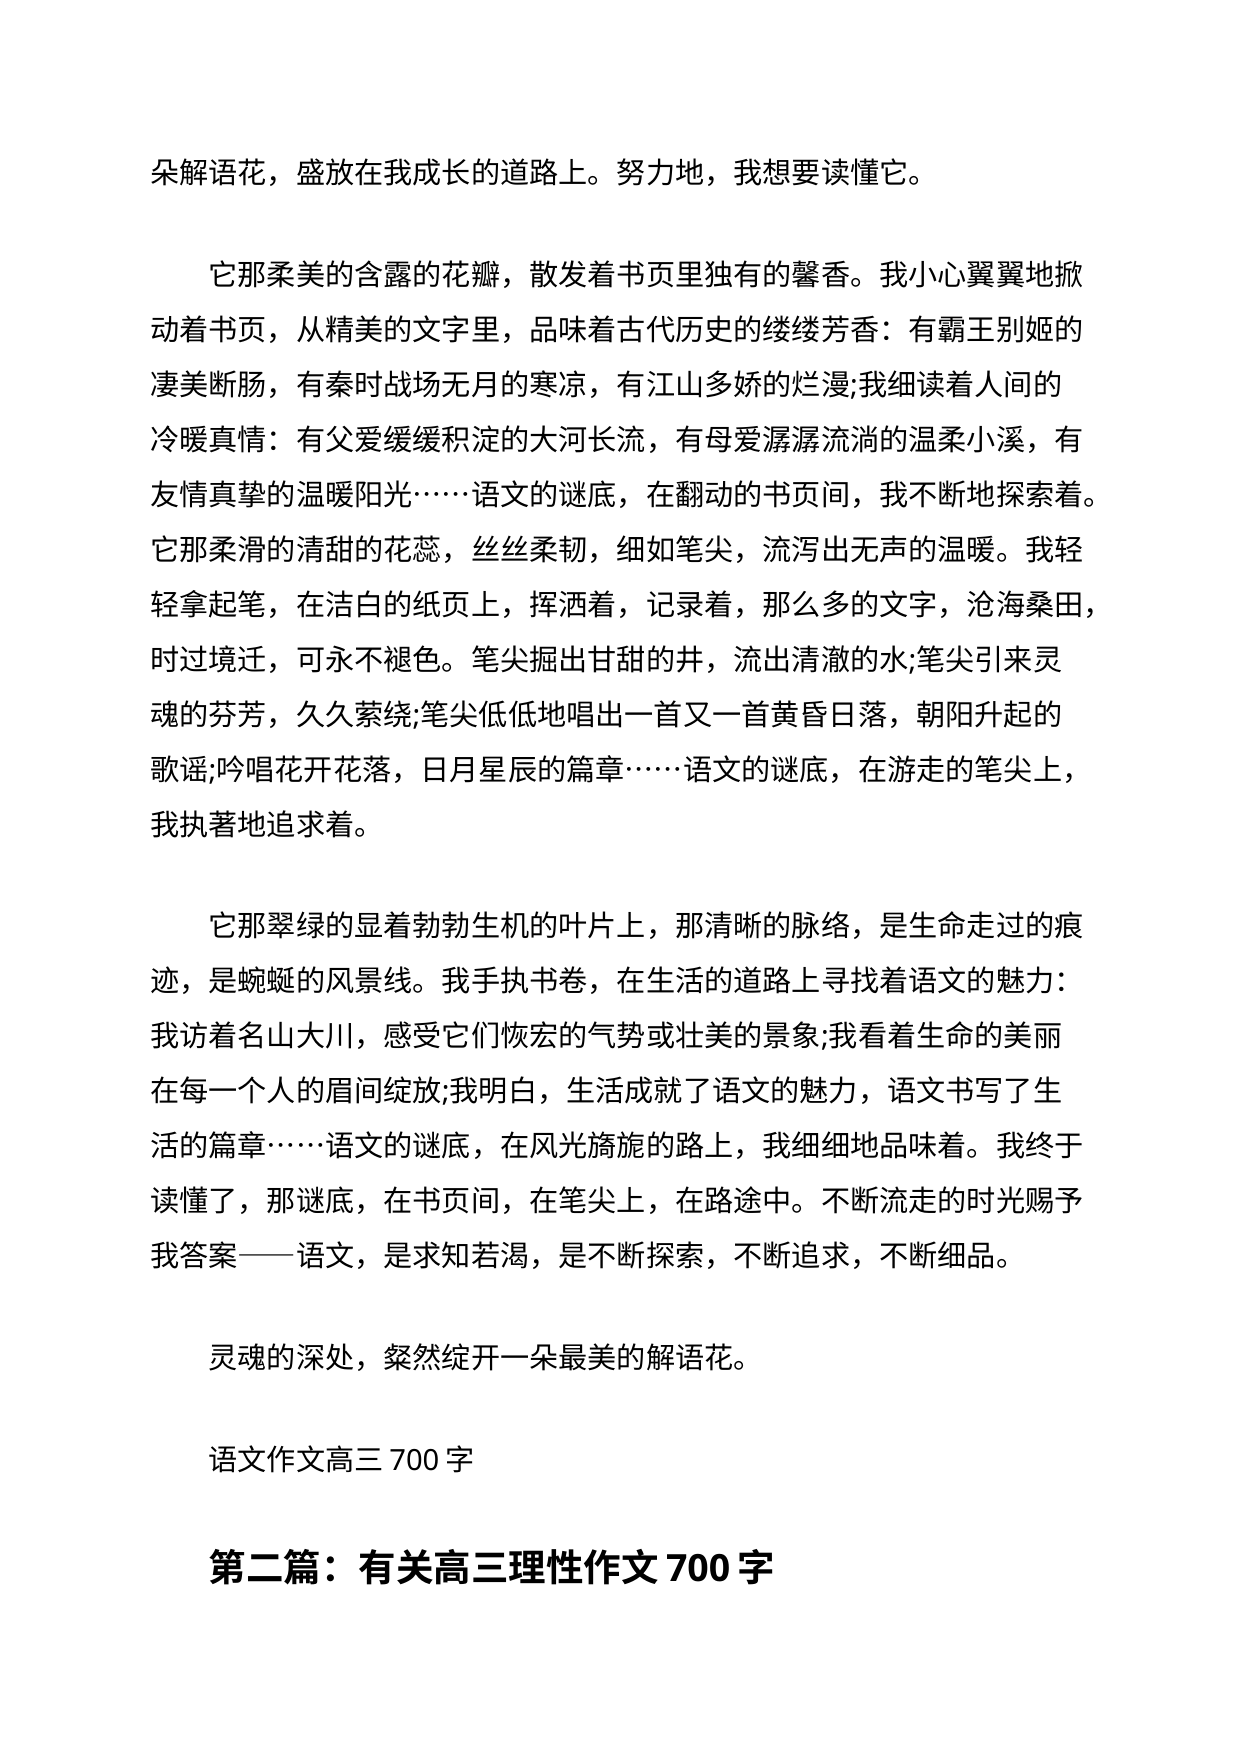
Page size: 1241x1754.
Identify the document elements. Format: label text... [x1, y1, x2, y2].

text 它那翠绿的显着勃勃生机的叶片上，那清晰的脉络，是生命走过的痕迹，是蜿蜒的风景线。我手执书卷，在生活的道路上寻找着语文的魅力：我访着名山大川，感受它们恢宏的气势或壮美的景象;我看着生命的美丽在每一个人的眉间绽放;我明白，生活成就了语文的魅力，语文书写了生活的篇章……语文的谜底，在风光旖旎的路上，我细细地品味着。我终于读懂了，那谜底，在书页间，在笔尖上，在路途中。不断流走的时光赐予我答案——语文，是求知若渴，是不断探索，不断追求，不断细品。 [150, 903, 1090, 1275]
text 灵魂的深处，粲然绽开一朵最美的解语花。 [150, 1334, 1090, 1377]
text 第二篇：有关高三理性作文700字 [150, 1538, 1090, 1592]
text 它那柔美的含露的花瓣，散发着书页里独有的馨香。我小心翼翼地掀动着书页，从精美的文字里，品味着古代历史的缕缕芳香：有霸王别姬的凄美断肠，有秦时战场无月的寒凉，有江山多娇的烂漫;我细读着人间的冷暖真情：有父爱缓缓积淀的大河长流，有母爱潺潺流淌的温柔小溪，有友情真挚的温暖阳光……语文的谜底，在翻动的书页间，我不断地探索着。它那柔滑的清甜的花蕊，丝丝柔韧，细如笔尖，流泻出无声的温暖。我轻轻拿起笔，在洁白的纸页上，挥洒着，记录着，那么多的文字，沧海桑田，时过境迁，可永不褪色。笔尖掘出甘甜的井，流出清澈的水;笔尖引来灵魂的芬芳，久久萦绕;笔尖低低地唱出一首又一首黄昏日落，朝阳升起的歌谣;吟唱花开花落，日月星辰的篇章……语文的谜底，在游走的笔尖上，我执著地追求着。 [150, 252, 1090, 843]
text 语文作文高三700字 [150, 1436, 1090, 1478]
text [150, 150, 1090, 192]
